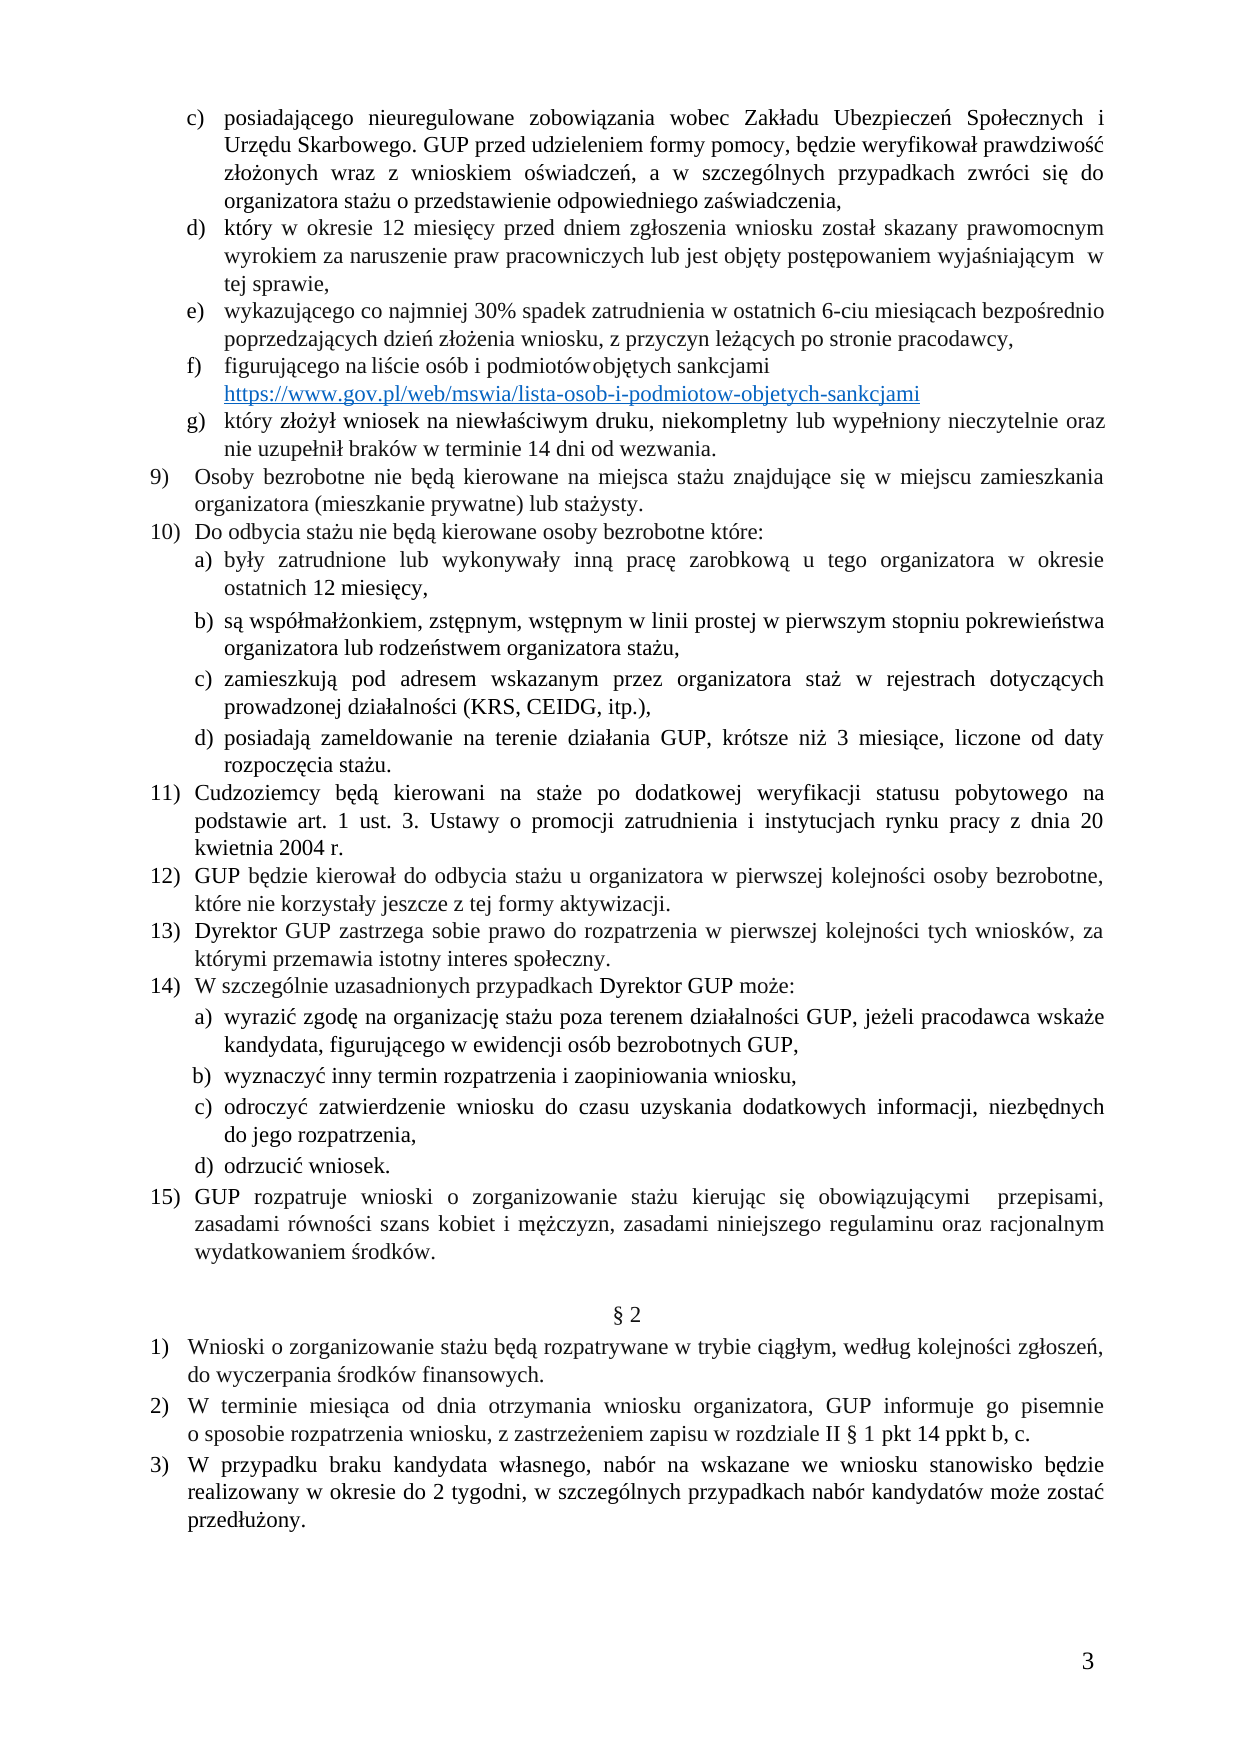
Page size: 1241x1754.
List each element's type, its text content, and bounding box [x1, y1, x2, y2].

list odrzucić wniosek. [194, 1152, 1106, 1178]
list Wnioski o zorganizowanie stażu będą rozpatrywane w trybie ciągłym, według kolejności zgłoszeń, do wyczerpania środków finansowych. [150, 1333, 1106, 1387]
list GUP będzie kierował do odbycia stażu u organizatora w pierwszej kolejności osoby bezrobotne, które nie korzystały jeszcze z tej formy aktywizacji. [150, 862, 1106, 916]
list wyrazić zgodę na organizację stażu poza terenem działalności GUP, jeżeli pracodawca wskaże kandydata, figurującego w ewidencji osób bezrobotnych GUP, [194, 1003, 1106, 1057]
list wykazującego co najmniej 30% spadek zatrudnienia w ostatnich 6-ciu miesiącach bezpośrednio poprzedzających dzień złożenia wniosku, z przyczyn leżących po stronie pracodawcy, [186, 297, 1106, 351]
list który w okresie 12 miesięcy przed dniem zgłoszenia wniosku został skazany prawomocnym wyrokiem za naruszenie praw pracowniczych lub jest objęty postępowaniem wyjaśniającym w tej sprawie, [186, 214, 1106, 296]
list Dyrektor GUP zastrzega sobie prawo do rozpatrzenia w pierwszej kolejności tych wniosków, za którymi przemawia istotny interes społeczny. [150, 917, 1106, 971]
list Do odbycia stażu nie będą kierowane osoby bezrobotne które: [150, 518, 1106, 544]
list odroczyć zatwierdzenie wniosku do czasu uzyskania dodatkowych informacji, niezbędnych do jego rozpatrzenia, [194, 1093, 1106, 1147]
list figurującego na liście osób i podmiotów objętych sankcjami https://www.gov.pl/web/mswia/lista-osob-i-podmiotow-objetych-sankcjami [186, 352, 1106, 406]
list wyznaczyć inny termin rozpatrzenia i zaopiniowania wniosku, [192, 1062, 1106, 1088]
list W szczególnie uzasadnionych przypadkach Dyrektor GUP może: [150, 972, 1106, 999]
list zamieszkują pod adresem wskazanym przez organizatora staż w rejestrach dotyczących prowadzonej działalności (KRS, CEIDG, itp.), [194, 665, 1106, 719]
list W przypadku braku kandydata własnego, nabór na wskazane we wniosku stanowisko będzie realizowany w okresie do 2 tygodni, w szczególnych przypadkach nabór kandydatów może zostać przedłużony. [150, 1451, 1106, 1532]
list są współmałżonkiem, zstępnym, wstępnym w linii prostej w pierwszym stopniu pokrewieństwa organizatora lub rodzeństwem organizatora stażu, [194, 607, 1106, 661]
text § 2 [186, 1301, 1068, 1327]
list W terminie miesiąca od dnia otrzymania wniosku organizatora, GUP informuje go pisemnie o sposobie rozpatrzenia wniosku, z zastrzeżeniem zapisu w rozdziale II § 1 pkt 14 ppkt b, c. [150, 1392, 1106, 1446]
list posiadającego nieuregulowane zobowiązania wobec Zakładu Ubezpieczeń Społecznych i Urzędu Skarbowego. GUP przed udzieleniem formy pomocy, będzie weryfikował prawdziwość złożonych wraz z wnioskiem oświadczeń, a w szczególnych przypadkach zwróci się do organizatora stażu o przedstawienie odpowiedniego zaświadczenia, [186, 104, 1106, 213]
list posiadają zameldowanie na terenie działania GUP, krótsze niż 3 miesiące, liczone od daty rozpoczęcia stażu. [194, 724, 1106, 778]
list który złożył wniosek na niewłaściwym druku, niekompletny lub wypełniony nieczytelnie oraz nie uzupełnił braków w terminie 14 dni od wezwania. [186, 408, 1106, 462]
list GUP rozpatruje wnioski o zorganizowanie stażu kierując się obowiązującymi przepisami, zasadami równości szans kobiet i mężczyzn, zasadami niniejszego regulaminu oraz racjonalnym wydatkowaniem środków. [150, 1183, 1106, 1264]
list Osoby bezrobotne nie będą kierowane na miejsca stażu znajdujące się w miejscu zamieszkania organizatora (mieszkanie prywatne) lub stażysty. [150, 463, 1106, 517]
list były zatrudnione lub wykonywały inną pracę zarobkową u tego organizatora w okresie ostatnich 12 miesięcy, [194, 546, 1106, 600]
list Cudzoziemcy będą kierowani na staże po dodatkowej weryfikacji statusu pobytowego na podstawie art. 1 ust. 3. Ustawy o promocji zatrudnienia i instytucjach rynku pracy z dnia 20 kwietnia 2004 r. [150, 779, 1106, 861]
